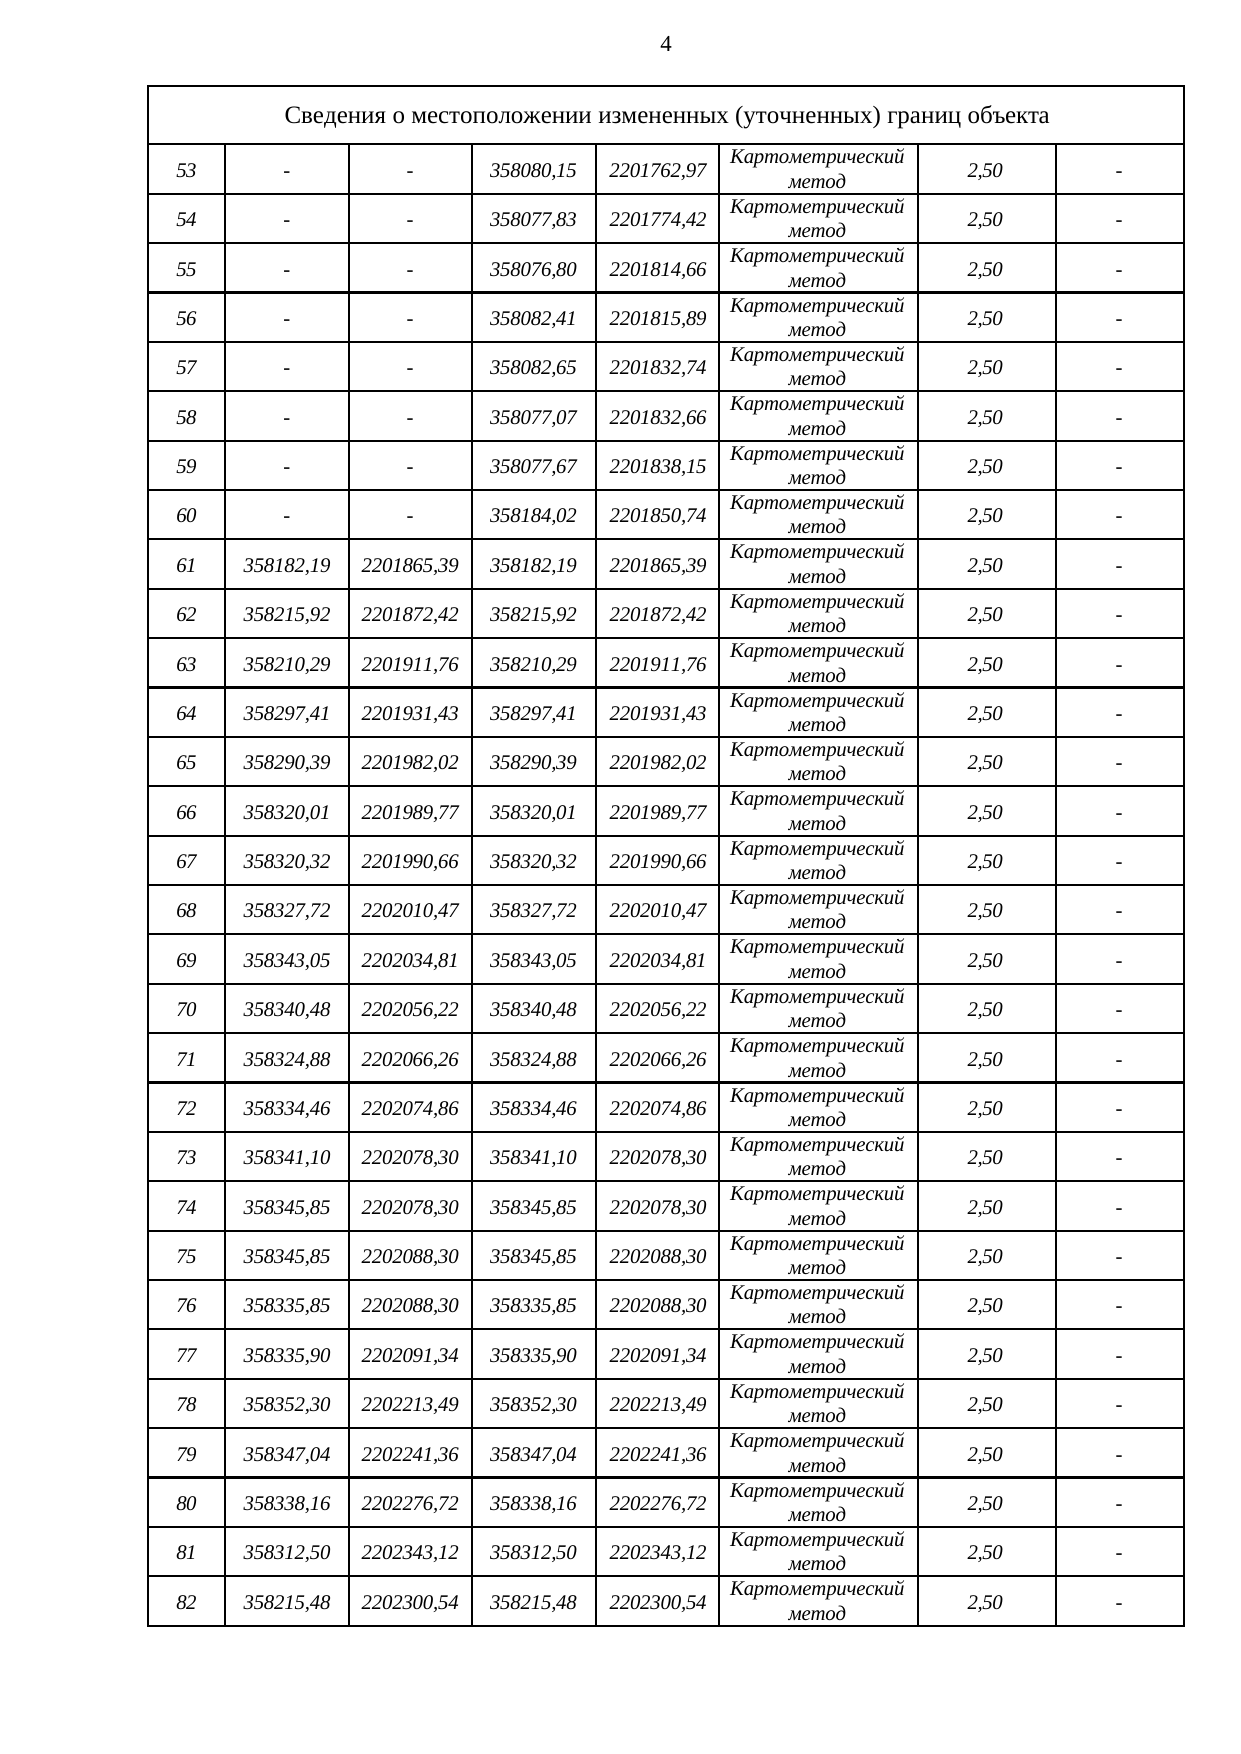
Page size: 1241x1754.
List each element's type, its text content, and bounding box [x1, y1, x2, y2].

table_cell 79 [149, 1429, 224, 1476]
table_cell Картометрический метод [720, 195, 917, 242]
table_cell - [1057, 787, 1183, 834]
table_cell 2,50 [919, 1577, 1055, 1624]
table_cell 2,50 [919, 1330, 1055, 1378]
table_cell 2202088,30 [350, 1232, 471, 1279]
table_cell 358182,19 [226, 540, 348, 588]
table_cell - [1057, 1133, 1183, 1180]
table_cell 66 [149, 787, 224, 834]
table_cell 2,50 [919, 442, 1055, 489]
table_cell 57 [149, 343, 224, 390]
table_cell 358210,29 [226, 639, 348, 686]
table_cell - [1057, 1281, 1183, 1328]
table_cell 358347,04 [226, 1429, 348, 1476]
table_cell 2202088,30 [350, 1281, 471, 1328]
table_cell 358338,16 [473, 1479, 595, 1526]
table_cell 2,50 [919, 935, 1055, 983]
table_cell 2,50 [919, 1034, 1055, 1081]
table_cell 358334,46 [473, 1084, 595, 1131]
table_cell 2202056,22 [597, 985, 718, 1032]
table_cell Картометрический метод [720, 442, 917, 489]
table_cell 2,50 [919, 145, 1055, 193]
table_cell - [1057, 639, 1183, 686]
table_cell 2202066,26 [350, 1034, 471, 1081]
table_cell 2202213,49 [597, 1380, 718, 1427]
table_cell 358352,30 [473, 1380, 595, 1427]
table_cell Картометрический метод [720, 1577, 917, 1624]
table_cell 2,50 [919, 639, 1055, 686]
table_cell 2202034,81 [597, 935, 718, 983]
table_cell 2201774,42 [597, 195, 718, 242]
table_cell 2202241,36 [597, 1429, 718, 1476]
table_cell 2202088,30 [597, 1281, 718, 1328]
table_cell 2201911,76 [350, 639, 471, 686]
table_cell Картометрический метод [720, 1232, 917, 1279]
table_cell 2,50 [919, 1380, 1055, 1427]
table_cell 2,50 [919, 985, 1055, 1032]
table_cell Картометрический метод [720, 1380, 917, 1427]
table_cell - [226, 392, 348, 439]
table_cell 2,50 [919, 294, 1055, 341]
table_cell 2201982,02 [350, 738, 471, 785]
table_cell 2201814,66 [597, 244, 718, 291]
table_cell 358077,07 [473, 392, 595, 439]
table_cell 358335,90 [473, 1330, 595, 1378]
table_cell 2202300,54 [350, 1577, 471, 1624]
table_cell - [1057, 935, 1183, 983]
table_cell 358345,85 [226, 1232, 348, 1279]
table_cell 75 [149, 1232, 224, 1279]
table_cell 78 [149, 1380, 224, 1427]
table_cell - [1057, 294, 1183, 341]
table_cell 358080,15 [473, 145, 595, 193]
table_cell Картометрический метод [720, 392, 917, 439]
table_cell 2201865,39 [597, 540, 718, 588]
table_cell 358320,32 [473, 837, 595, 884]
table_cell 2202074,86 [350, 1084, 471, 1131]
table_cell 2202276,72 [350, 1479, 471, 1526]
table_cell 58 [149, 392, 224, 439]
table_cell - [1057, 837, 1183, 884]
table_cell - [350, 343, 471, 390]
table_cell 2202010,47 [350, 886, 471, 933]
table_cell 2202056,22 [350, 985, 471, 1032]
table_cell 2201982,02 [597, 738, 718, 785]
table_cell 2,50 [919, 1429, 1055, 1476]
table_cell 2201989,77 [350, 787, 471, 834]
table_cell - [1057, 886, 1183, 933]
table_cell - [350, 145, 471, 193]
table_cell 358215,48 [226, 1577, 348, 1624]
table_cell 2,50 [919, 491, 1055, 538]
table_cell - [1057, 1577, 1183, 1624]
table_cell 69 [149, 935, 224, 983]
table_cell 2,50 [919, 1528, 1055, 1575]
table_cell 2201990,66 [350, 837, 471, 884]
table_cell Картометрический метод [720, 837, 917, 884]
table_cell - [350, 442, 471, 489]
table_cell Картометрический метод [720, 787, 917, 834]
table_cell 358335,85 [226, 1281, 348, 1328]
table_cell 2,50 [919, 689, 1055, 736]
table_cell 358341,10 [473, 1133, 595, 1180]
table_cell Картометрический метод [720, 1281, 917, 1328]
table_cell - [350, 244, 471, 291]
table_cell - [1057, 1479, 1183, 1526]
table_cell 358343,05 [226, 935, 348, 983]
table_cell - [1057, 1034, 1183, 1081]
table_cell 358320,01 [226, 787, 348, 834]
table_cell 2,50 [919, 1479, 1055, 1526]
table_cell Картометрический метод [720, 1182, 917, 1229]
table_cell 358335,90 [226, 1330, 348, 1378]
table_cell Картометрический метод [720, 985, 917, 1032]
table_cell - [1057, 145, 1183, 193]
table_cell 358215,48 [473, 1577, 595, 1624]
table_cell 358290,39 [473, 738, 595, 785]
table_cell 65 [149, 738, 224, 785]
table_cell 2,50 [919, 343, 1055, 390]
table_cell 2202088,30 [597, 1232, 718, 1279]
table_cell 54 [149, 195, 224, 242]
table_cell 358082,41 [473, 294, 595, 341]
table_cell 358312,50 [473, 1528, 595, 1575]
table_cell 2202343,12 [597, 1528, 718, 1575]
table_cell 2201865,39 [350, 540, 471, 588]
table_cell 358312,50 [226, 1528, 348, 1575]
table_cell 76 [149, 1281, 224, 1328]
table_cell - [1057, 1380, 1183, 1427]
table_cell - [1057, 540, 1183, 588]
table_cell - [226, 294, 348, 341]
table_cell 2202276,72 [597, 1479, 718, 1526]
table_cell 358077,67 [473, 442, 595, 489]
table_cell Картометрический метод [720, 1528, 917, 1575]
table_cell 55 [149, 244, 224, 291]
table_cell - [350, 392, 471, 439]
table_cell 71 [149, 1034, 224, 1081]
table_cell 2,50 [919, 837, 1055, 884]
table_cell 72 [149, 1084, 224, 1131]
table_cell Картометрический метод [720, 935, 917, 983]
table_cell Картометрический метод [720, 689, 917, 736]
table_cell 358327,72 [473, 886, 595, 933]
table_cell 80 [149, 1479, 224, 1526]
table_cell - [1057, 1330, 1183, 1378]
table_cell 358076,80 [473, 244, 595, 291]
table_cell 358290,39 [226, 738, 348, 785]
table_cell 2202091,34 [350, 1330, 471, 1378]
table_cell 2,50 [919, 886, 1055, 933]
table_cell 81 [149, 1528, 224, 1575]
table_cell 358338,16 [226, 1479, 348, 1526]
table_cell 2201872,42 [350, 590, 471, 637]
table_cell 67 [149, 837, 224, 884]
table_cell 2201931,43 [597, 689, 718, 736]
table_cell Картометрический метод [720, 1133, 917, 1180]
table_cell 82 [149, 1577, 224, 1624]
table_cell - [1057, 1232, 1183, 1279]
table_cell 358327,72 [226, 886, 348, 933]
table_cell 2201762,97 [597, 145, 718, 193]
table_cell - [1057, 491, 1183, 538]
table_cell Картометрический метод [720, 1479, 917, 1526]
table_cell Картометрический метод [720, 1034, 917, 1081]
table_cell 62 [149, 590, 224, 637]
table_cell 2201911,76 [597, 639, 718, 686]
table_cell Картометрический метод [720, 244, 917, 291]
table_cell - [226, 195, 348, 242]
table_cell Картометрический метод [720, 491, 917, 538]
table_cell 2,50 [919, 1281, 1055, 1328]
table_cell 60 [149, 491, 224, 538]
table_cell - [1057, 738, 1183, 785]
table_cell 358297,41 [473, 689, 595, 736]
table_cell Картометрический метод [720, 1330, 917, 1378]
table_cell - [1057, 392, 1183, 439]
table_cell 2,50 [919, 787, 1055, 834]
table_cell 2202091,34 [597, 1330, 718, 1378]
table_cell Картометрический метод [720, 1084, 917, 1131]
table_cell 358343,05 [473, 935, 595, 983]
table_cell - [1057, 1182, 1183, 1229]
table_cell - [350, 294, 471, 341]
table_cell 2202213,49 [350, 1380, 471, 1427]
table_cell 2,50 [919, 1133, 1055, 1180]
table_cell 358345,85 [226, 1182, 348, 1229]
table_cell - [1057, 1528, 1183, 1575]
table_cell 53 [149, 145, 224, 193]
table_cell - [1057, 343, 1183, 390]
table_cell - [226, 244, 348, 291]
table_cell 2201832,66 [597, 392, 718, 439]
table_cell 358340,48 [226, 985, 348, 1032]
table_cell 358324,88 [226, 1034, 348, 1081]
table_cell - [1057, 442, 1183, 489]
table_cell 358210,29 [473, 639, 595, 686]
table_cell 358077,83 [473, 195, 595, 242]
table_cell - [226, 491, 348, 538]
table_cell - [1057, 985, 1183, 1032]
table_cell 2,50 [919, 1084, 1055, 1131]
table_cell Картометрический метод [720, 145, 917, 193]
table_cell 2202300,54 [597, 1577, 718, 1624]
table_cell 77 [149, 1330, 224, 1378]
table_cell Картометрический метод [720, 886, 917, 933]
table_cell 2202066,26 [597, 1034, 718, 1081]
table_cell 59 [149, 442, 224, 489]
table_cell - [226, 145, 348, 193]
table_cell 358320,32 [226, 837, 348, 884]
table_cell - [350, 195, 471, 242]
table_cell 68 [149, 886, 224, 933]
table_cell 2,50 [919, 590, 1055, 637]
table_cell 2,50 [919, 392, 1055, 439]
table_cell 358215,92 [473, 590, 595, 637]
table_cell 358335,85 [473, 1281, 595, 1328]
table_cell 74 [149, 1182, 224, 1229]
table_cell 2202074,86 [597, 1084, 718, 1131]
table_cell 358215,92 [226, 590, 348, 637]
table_cell 2,50 [919, 1182, 1055, 1229]
table_cell 358297,41 [226, 689, 348, 736]
table_cell Картометрический метод [720, 540, 917, 588]
table_cell 358345,85 [473, 1232, 595, 1279]
table_cell - [226, 343, 348, 390]
table_cell 2202078,30 [350, 1182, 471, 1229]
table_cell 2201815,89 [597, 294, 718, 341]
table_cell - [1057, 1084, 1183, 1131]
table_cell Картометрический метод [720, 1429, 917, 1476]
table_cell 358320,01 [473, 787, 595, 834]
table_cell Картометрический метод [720, 343, 917, 390]
table_cell - [226, 442, 348, 489]
table_cell 2,50 [919, 1232, 1055, 1279]
table_cell 358082,65 [473, 343, 595, 390]
table_cell Картометрический метод [720, 639, 917, 686]
table_cell 2,50 [919, 244, 1055, 291]
table_cell 2201872,42 [597, 590, 718, 637]
table_cell 2202010,47 [597, 886, 718, 933]
table_header Сведения о местоположении измененных (уточненных) границ объекта [149, 87, 1183, 143]
table_cell 2202034,81 [350, 935, 471, 983]
table_cell 358347,04 [473, 1429, 595, 1476]
table_cell 2202343,12 [350, 1528, 471, 1575]
table_cell 2201838,15 [597, 442, 718, 489]
table_cell Картометрический метод [720, 590, 917, 637]
table_cell - [1057, 689, 1183, 736]
table_cell 2,50 [919, 738, 1055, 785]
table_cell Картометрический метод [720, 294, 917, 341]
table_cell 2201989,77 [597, 787, 718, 834]
table_cell 358334,46 [226, 1084, 348, 1131]
table_cell 56 [149, 294, 224, 341]
table_cell 358340,48 [473, 985, 595, 1032]
table_cell - [1057, 195, 1183, 242]
table_cell 63 [149, 639, 224, 686]
table_cell 2201832,74 [597, 343, 718, 390]
table_cell 61 [149, 540, 224, 588]
table_cell 2,50 [919, 195, 1055, 242]
table_cell 2202241,36 [350, 1429, 471, 1476]
table_cell 358182,19 [473, 540, 595, 588]
table_cell 70 [149, 985, 224, 1032]
table_cell 358341,10 [226, 1133, 348, 1180]
table_cell 2202078,30 [597, 1182, 718, 1229]
table_cell Картометрический метод [720, 738, 917, 785]
table_cell 64 [149, 689, 224, 736]
table_cell 358184,02 [473, 491, 595, 538]
table_cell 2,50 [919, 540, 1055, 588]
table_cell 73 [149, 1133, 224, 1180]
table_cell - [350, 491, 471, 538]
table_cell 2201990,66 [597, 837, 718, 884]
table_cell 358352,30 [226, 1380, 348, 1427]
table_cell 358324,88 [473, 1034, 595, 1081]
table_cell - [1057, 1429, 1183, 1476]
table_cell - [1057, 590, 1183, 637]
table_cell 2201931,43 [350, 689, 471, 736]
table_cell 2202078,30 [350, 1133, 471, 1180]
table_cell 2201850,74 [597, 491, 718, 538]
table_cell 358345,85 [473, 1182, 595, 1229]
table_cell - [1057, 244, 1183, 291]
table_cell 2202078,30 [597, 1133, 718, 1180]
